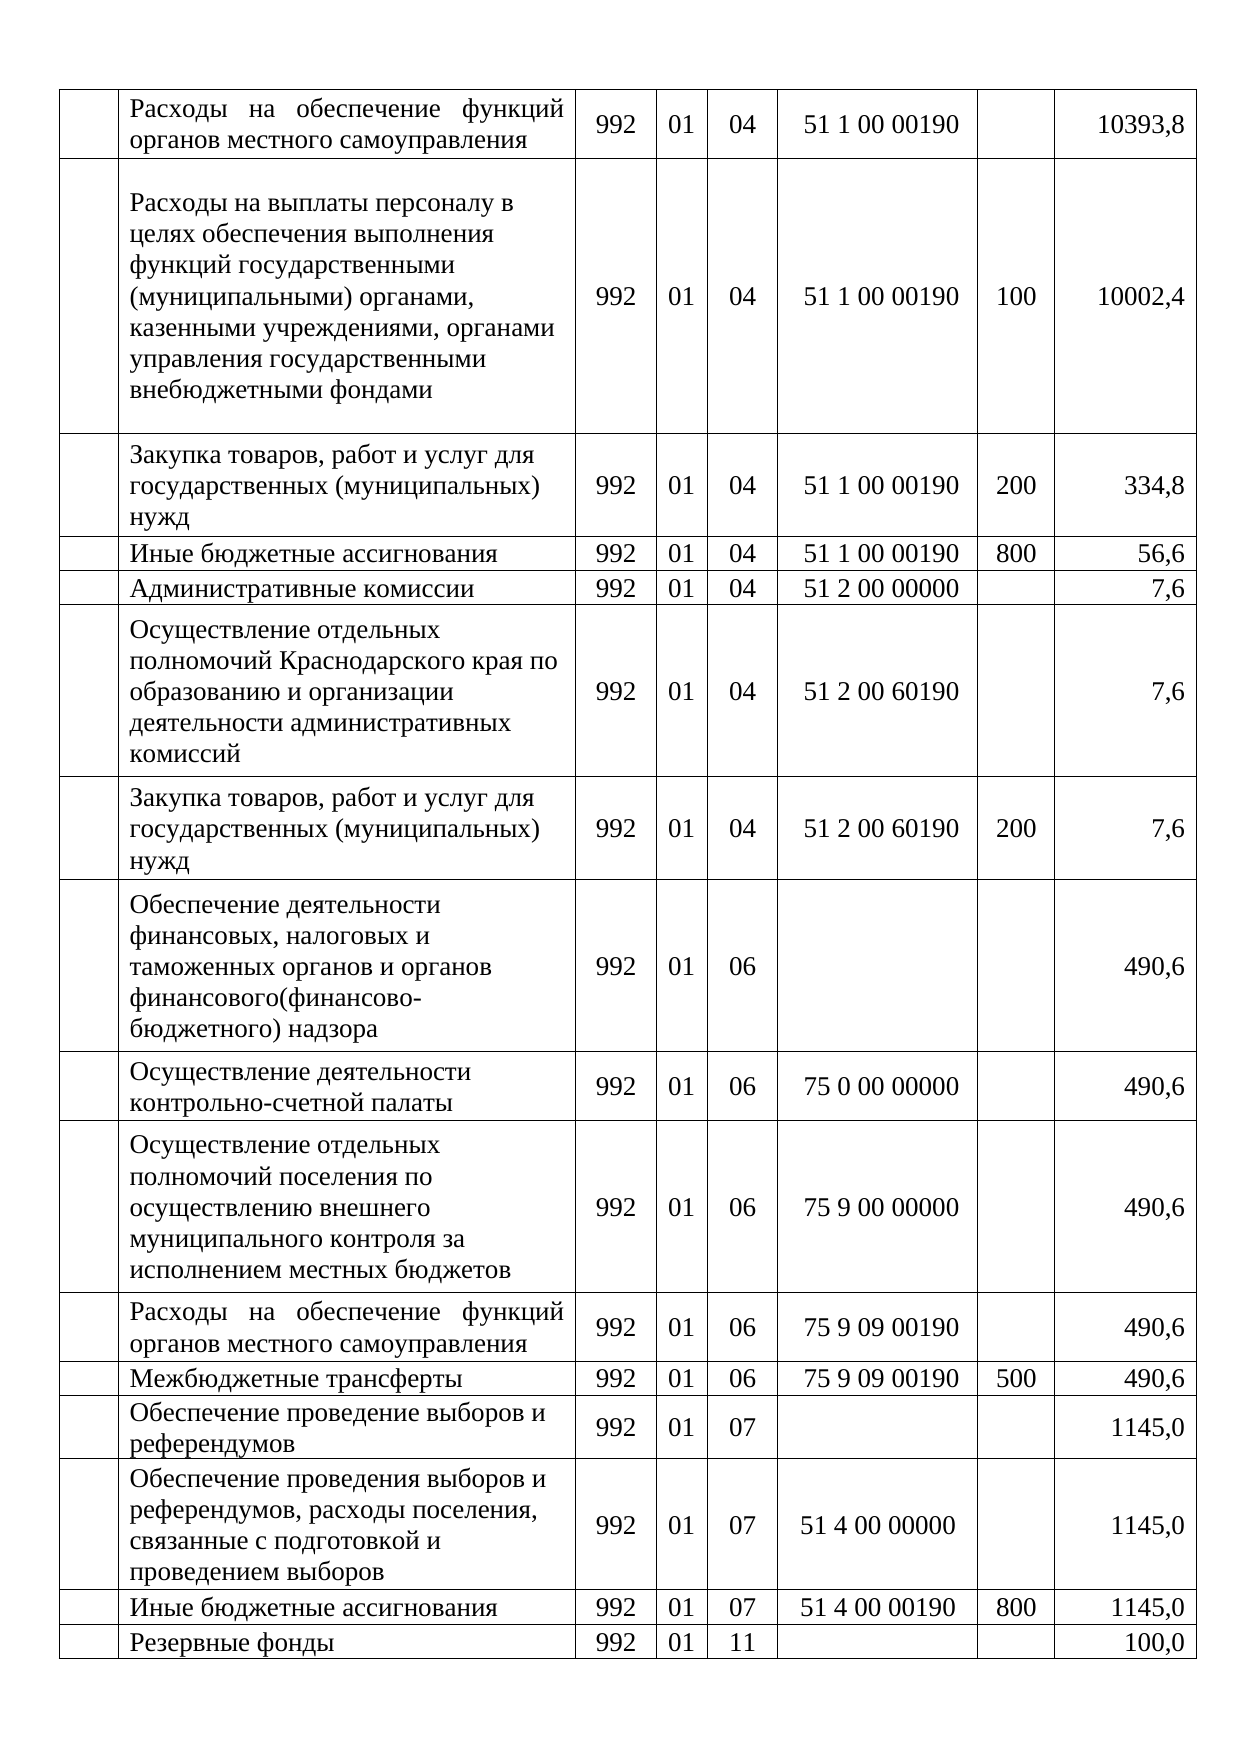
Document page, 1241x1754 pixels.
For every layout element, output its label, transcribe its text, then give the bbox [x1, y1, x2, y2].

table_cell Обеспечение проведения выборов и референдумов, расходы поселения, связанные с подготовкой и проведением выборов [119, 1459, 575, 1589]
table_cell Обеспечение проведение выборов и референдумов [119, 1396, 575, 1458]
table_cell 800 [978, 537, 1054, 570]
table_cell 992 [576, 1052, 656, 1120]
table_cell 992 [576, 880, 656, 1051]
table_cell Расходы на выплаты персоналу в целях обеспечения выполнения функций государственными (муниципальными) органами, казенными учреждениями, органами управления государственными внебюджетными фондами [119, 159, 575, 432]
table_cell 100 [978, 159, 1054, 432]
table_cell Расходы на обеспечение функций органов местного самоуправления [119, 1293, 575, 1361]
table_cell 500 [978, 1362, 1054, 1395]
table_cell [978, 90, 1054, 157]
table_cell [60, 777, 118, 879]
table_cell [60, 1121, 118, 1292]
table_cell 992 [576, 1459, 656, 1589]
table_cell 10002,4 [1055, 159, 1196, 432]
table_cell [978, 1052, 1054, 1120]
table_cell 56,6 [1055, 537, 1196, 570]
table_cell 01 [657, 1293, 707, 1361]
table_cell 01 [657, 90, 707, 157]
table_cell Иные бюджетные ассигнования [119, 1590, 575, 1624]
table_cell 7,6 [1055, 571, 1196, 604]
table_cell [60, 537, 118, 570]
table_cell 04 [708, 537, 777, 570]
table_cell 01 [657, 777, 707, 879]
table_cell 51 4 00 00000 [778, 1459, 977, 1589]
table_cell 01 [657, 1121, 707, 1292]
table_cell 04 [708, 434, 777, 536]
table_cell 75 9 09 00190 [778, 1293, 977, 1361]
table_cell 992 [576, 571, 656, 604]
table_cell 992 [576, 605, 656, 776]
table_cell Осуществление отдельных полномочий поселения по осуществлению внешнего муниципального контроля за исполнением местных бюджетов [119, 1121, 575, 1292]
table_cell 04 [708, 777, 777, 879]
table_cell [60, 1052, 118, 1120]
table_cell [60, 90, 118, 157]
table_cell 01 [657, 1396, 707, 1458]
table_cell [60, 1293, 118, 1361]
table_cell Межбюджетные трансферты [119, 1362, 575, 1395]
table_cell 992 [576, 1625, 656, 1658]
table_cell [778, 1396, 977, 1458]
table_cell 06 [708, 1121, 777, 1292]
table_cell [60, 1362, 118, 1395]
table_cell 01 [657, 1625, 707, 1658]
table_cell 01 [657, 159, 707, 432]
table_cell 7,6 [1055, 605, 1196, 776]
table_cell 01 [657, 605, 707, 776]
table_cell [60, 605, 118, 776]
table_cell Иные бюджетные ассигнования [119, 537, 575, 570]
table_cell 334,8 [1055, 434, 1196, 536]
table_cell 01 [657, 1052, 707, 1120]
table_cell 490,6 [1055, 1052, 1196, 1120]
table_cell [978, 1459, 1054, 1589]
table_cell 51 4 00 00190 [778, 1590, 977, 1624]
table_cell Закупка товаров, работ и услуг для государственных (муниципальных) нужд [119, 434, 575, 536]
table_cell 992 [576, 1396, 656, 1458]
table_cell 01 [657, 1459, 707, 1589]
table_cell 200 [978, 777, 1054, 879]
table_cell 992 [576, 1362, 656, 1395]
table_cell 490,6 [1055, 880, 1196, 1051]
table_cell Резервные фонды [119, 1625, 575, 1658]
table_cell [60, 159, 118, 432]
table_cell 992 [576, 434, 656, 536]
table_cell 06 [708, 1362, 777, 1395]
table_cell 06 [708, 1293, 777, 1361]
table_cell [60, 1459, 118, 1589]
table_cell Закупка товаров, работ и услуг для государственных (муниципальных) нужд [119, 777, 575, 879]
table_cell [778, 880, 977, 1051]
table_cell 04 [708, 90, 777, 157]
table_cell 7,6 [1055, 777, 1196, 879]
table_cell 75 0 00 00000 [778, 1052, 977, 1120]
table_cell [60, 1625, 118, 1658]
table_cell 01 [657, 880, 707, 1051]
table_cell 01 [657, 571, 707, 604]
table_cell 01 [657, 434, 707, 536]
table_cell 200 [978, 434, 1054, 536]
table_cell 490,6 [1055, 1362, 1196, 1395]
table_cell [978, 1625, 1054, 1658]
table_cell 992 [576, 159, 656, 432]
table_cell [978, 1293, 1054, 1361]
table_cell 07 [708, 1396, 777, 1458]
table_cell [60, 434, 118, 536]
table_cell Обеспечение деятельности финансовых, налоговых и таможенных органов и органов финансового(финансово-бюджетного) надзора [119, 880, 575, 1051]
table_cell 04 [708, 571, 777, 604]
table_cell 11 [708, 1625, 777, 1658]
table_cell 51 1 00 00190 [778, 537, 977, 570]
table_cell 800 [978, 1590, 1054, 1624]
table_cell [60, 880, 118, 1051]
table_cell 51 1 00 00190 [778, 159, 977, 432]
table_cell 51 1 00 00190 [778, 434, 977, 536]
table_cell 1145,0 [1055, 1396, 1196, 1458]
table_cell 1145,0 [1055, 1590, 1196, 1624]
table_cell 06 [708, 1052, 777, 1120]
table_cell 10393,8 [1055, 90, 1196, 157]
table_cell [778, 1625, 977, 1658]
table_cell 07 [708, 1459, 777, 1589]
table_cell 51 2 00 00000 [778, 571, 977, 604]
table_cell 51 2 00 60190 [778, 777, 977, 879]
table_cell [978, 880, 1054, 1051]
table_cell [60, 1590, 118, 1624]
table_cell 490,6 [1055, 1121, 1196, 1292]
table_cell 490,6 [1055, 1293, 1196, 1361]
table_cell 04 [708, 159, 777, 432]
table_cell 75 9 09 00190 [778, 1362, 977, 1395]
table_cell 992 [576, 90, 656, 157]
table_cell 992 [576, 777, 656, 879]
table_cell 51 1 00 00190 [778, 90, 977, 157]
table_cell 01 [657, 1362, 707, 1395]
table_cell Административные комиссии [119, 571, 575, 604]
table_cell 51 2 00 60190 [778, 605, 977, 776]
table_cell 75 9 00 00000 [778, 1121, 977, 1292]
table_cell 992 [576, 1590, 656, 1624]
table_cell 06 [708, 880, 777, 1051]
table_cell 04 [708, 605, 777, 776]
table_cell 01 [657, 1590, 707, 1624]
table_cell Осуществление отдельных полномочий Краснодарского края по образованию и организации деятельности административных комиссий [119, 605, 575, 776]
table_cell [978, 571, 1054, 604]
table_cell [978, 1121, 1054, 1292]
table_cell 992 [576, 537, 656, 570]
table_cell 01 [657, 537, 707, 570]
table_cell [978, 1396, 1054, 1458]
table_cell Расходы на обеспечение функций органов местного самоуправления [119, 90, 575, 157]
table_cell 1145,0 [1055, 1459, 1196, 1589]
table_cell [60, 571, 118, 604]
table_cell 07 [708, 1590, 777, 1624]
table_cell 100,0 [1055, 1625, 1196, 1658]
table_cell 992 [576, 1121, 656, 1292]
table_cell 992 [576, 1293, 656, 1361]
table_cell Осуществление деятельности контрольно-счетной палаты [119, 1052, 575, 1120]
table_cell [60, 1396, 118, 1458]
table_cell [978, 605, 1054, 776]
